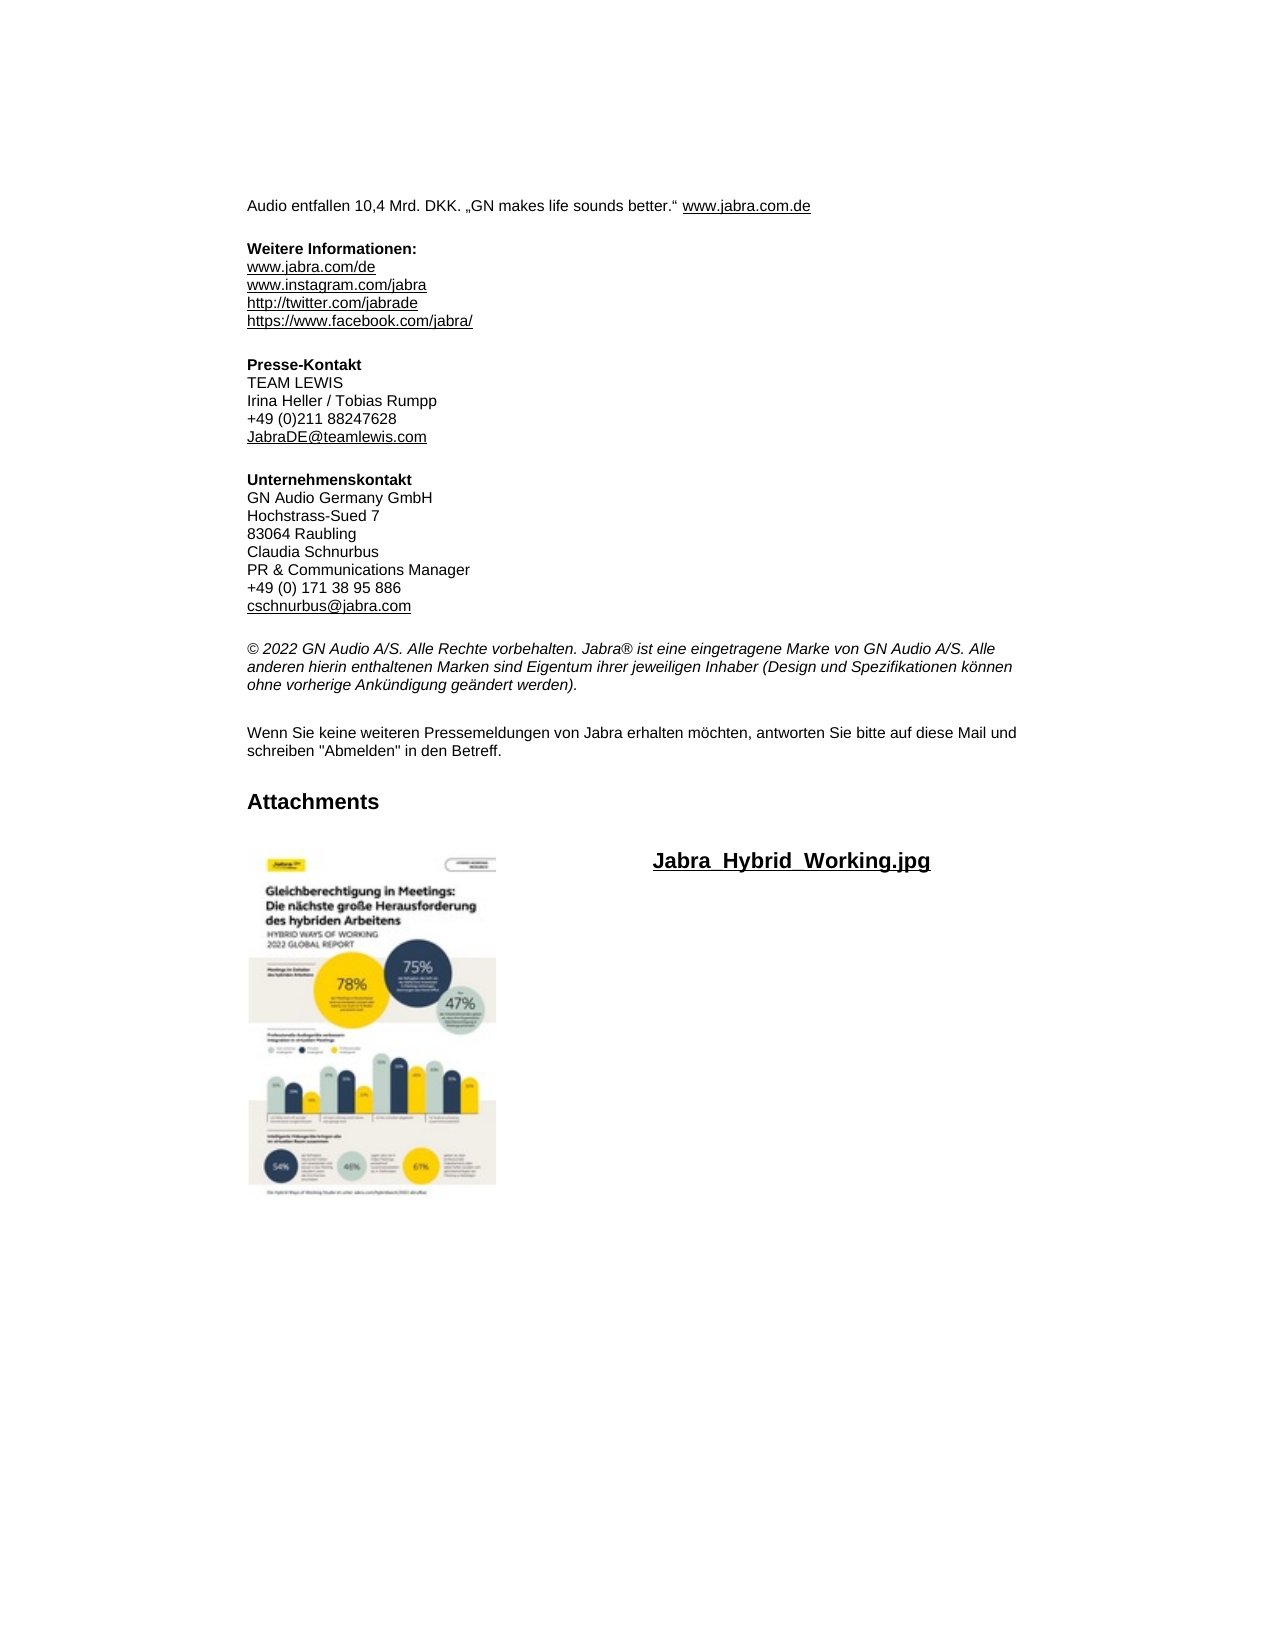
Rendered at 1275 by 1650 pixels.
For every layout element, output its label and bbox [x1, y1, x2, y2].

picture [248, 848, 497, 1199]
table_cell [216, 150, 1059, 1280]
